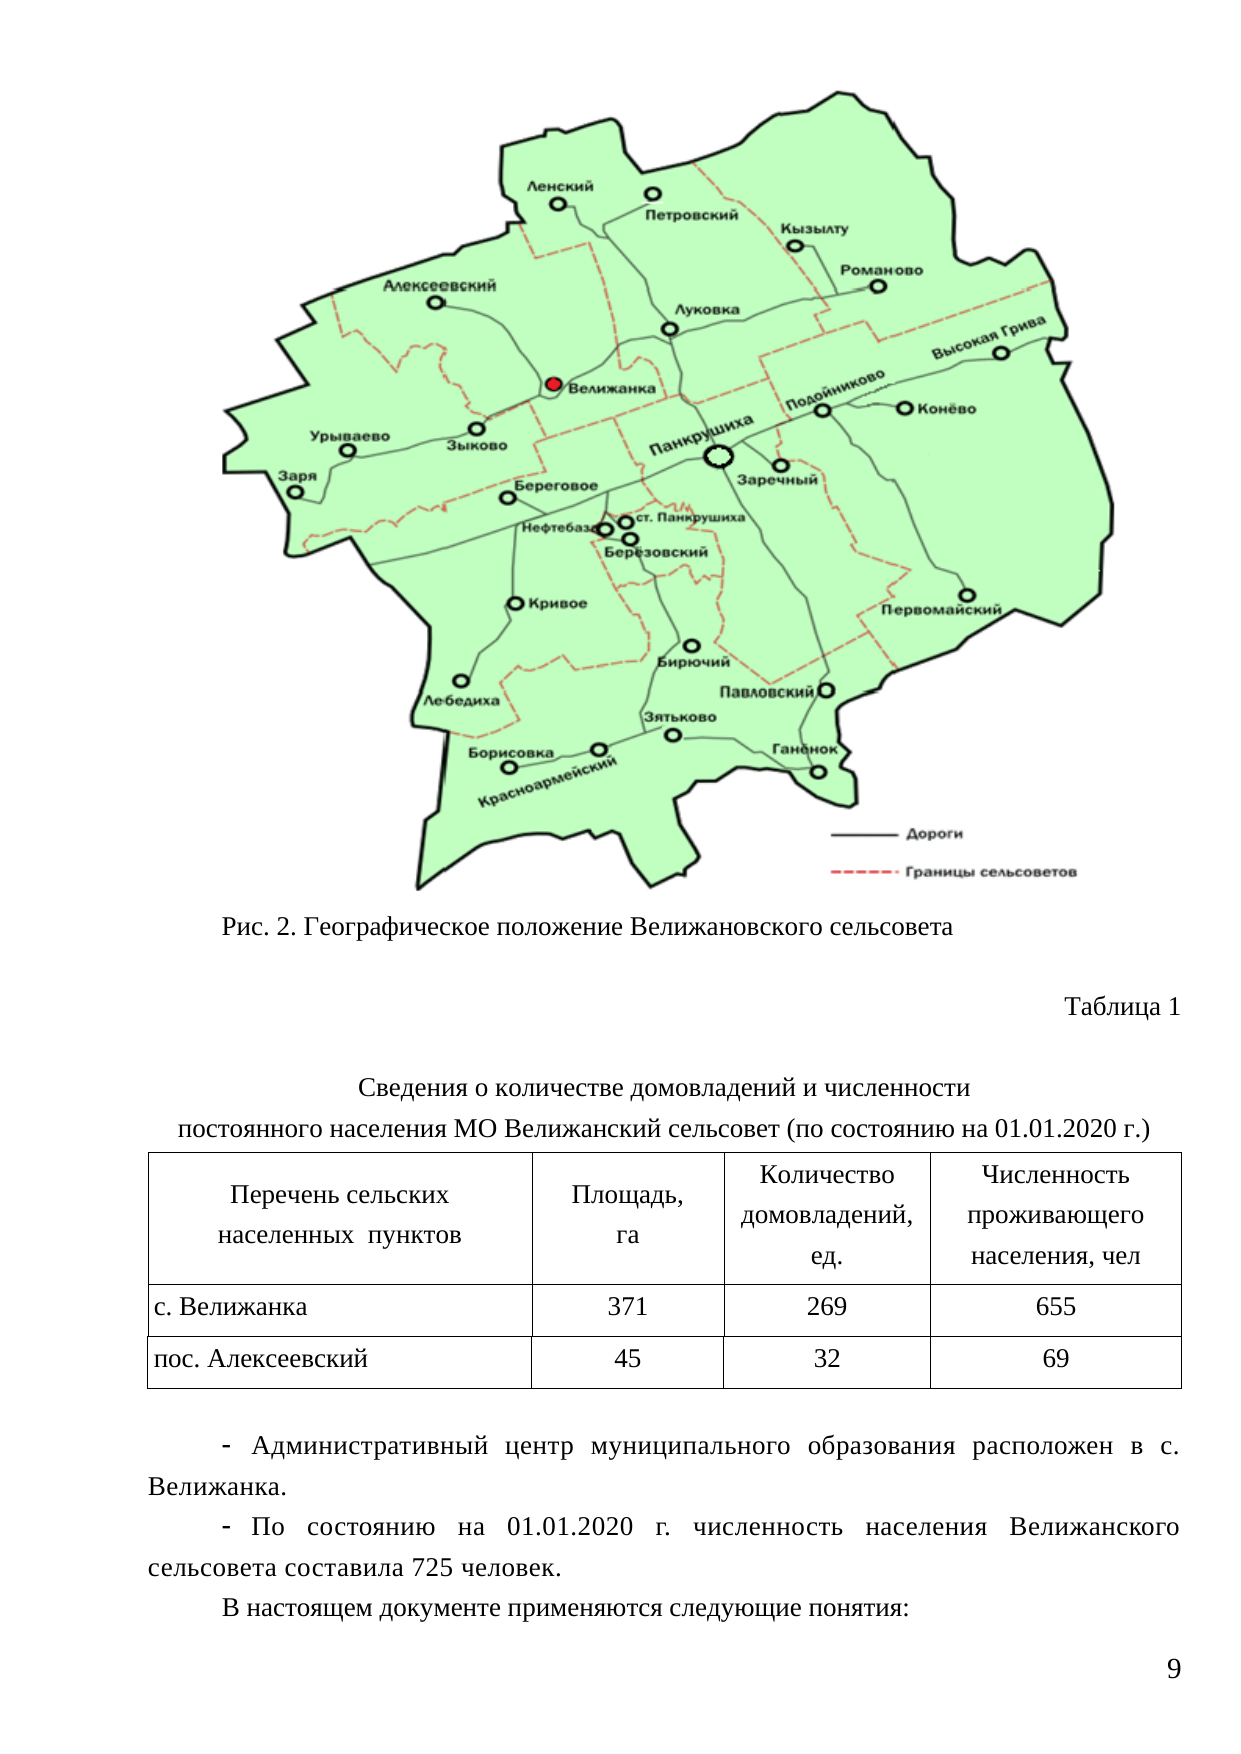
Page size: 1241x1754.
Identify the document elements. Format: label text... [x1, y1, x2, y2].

table_header Количество домовладений, ед. [725, 1153, 930, 1284]
text Сведения о количестве домовладений и численности [162, 1071, 1167, 1102]
table_cell 655 [931, 1285, 1181, 1336]
text постоянного населения МО Велижанский сельсовет (по состоянию на 01.01.2020 г.) [162, 1112, 1167, 1143]
table_cell 269 [725, 1285, 930, 1336]
picture [221, 88, 1130, 902]
text Таблица 1 [148, 990, 1181, 1022]
table_cell 371 [533, 1285, 724, 1336]
table_header Площадь, га [533, 1153, 724, 1284]
table_cell с. Велижанка [149, 1285, 532, 1336]
table_cell пос. Алексеевский [148, 1337, 531, 1388]
table_header Перечень сельских населенных пунктов [149, 1153, 532, 1284]
text В настоящем документе применяются следующие понятия: [222, 1591, 1181, 1622]
list По состоянию на 01.01.2020 г. численность населения Велижанского сельсовета составила 725 человек. [148, 1510, 1181, 1582]
table_cell 69 [931, 1337, 1181, 1388]
list Административный центр муниципального образования расположен в с. Велижанка. [148, 1429, 1181, 1501]
table_header Численность проживающего населения, чел [931, 1153, 1181, 1284]
text Рис. 2. Географическое положение Велижановского сельсовета [148, 909, 1181, 941]
table_cell 32 [724, 1337, 930, 1388]
table_cell 45 [532, 1337, 723, 1388]
